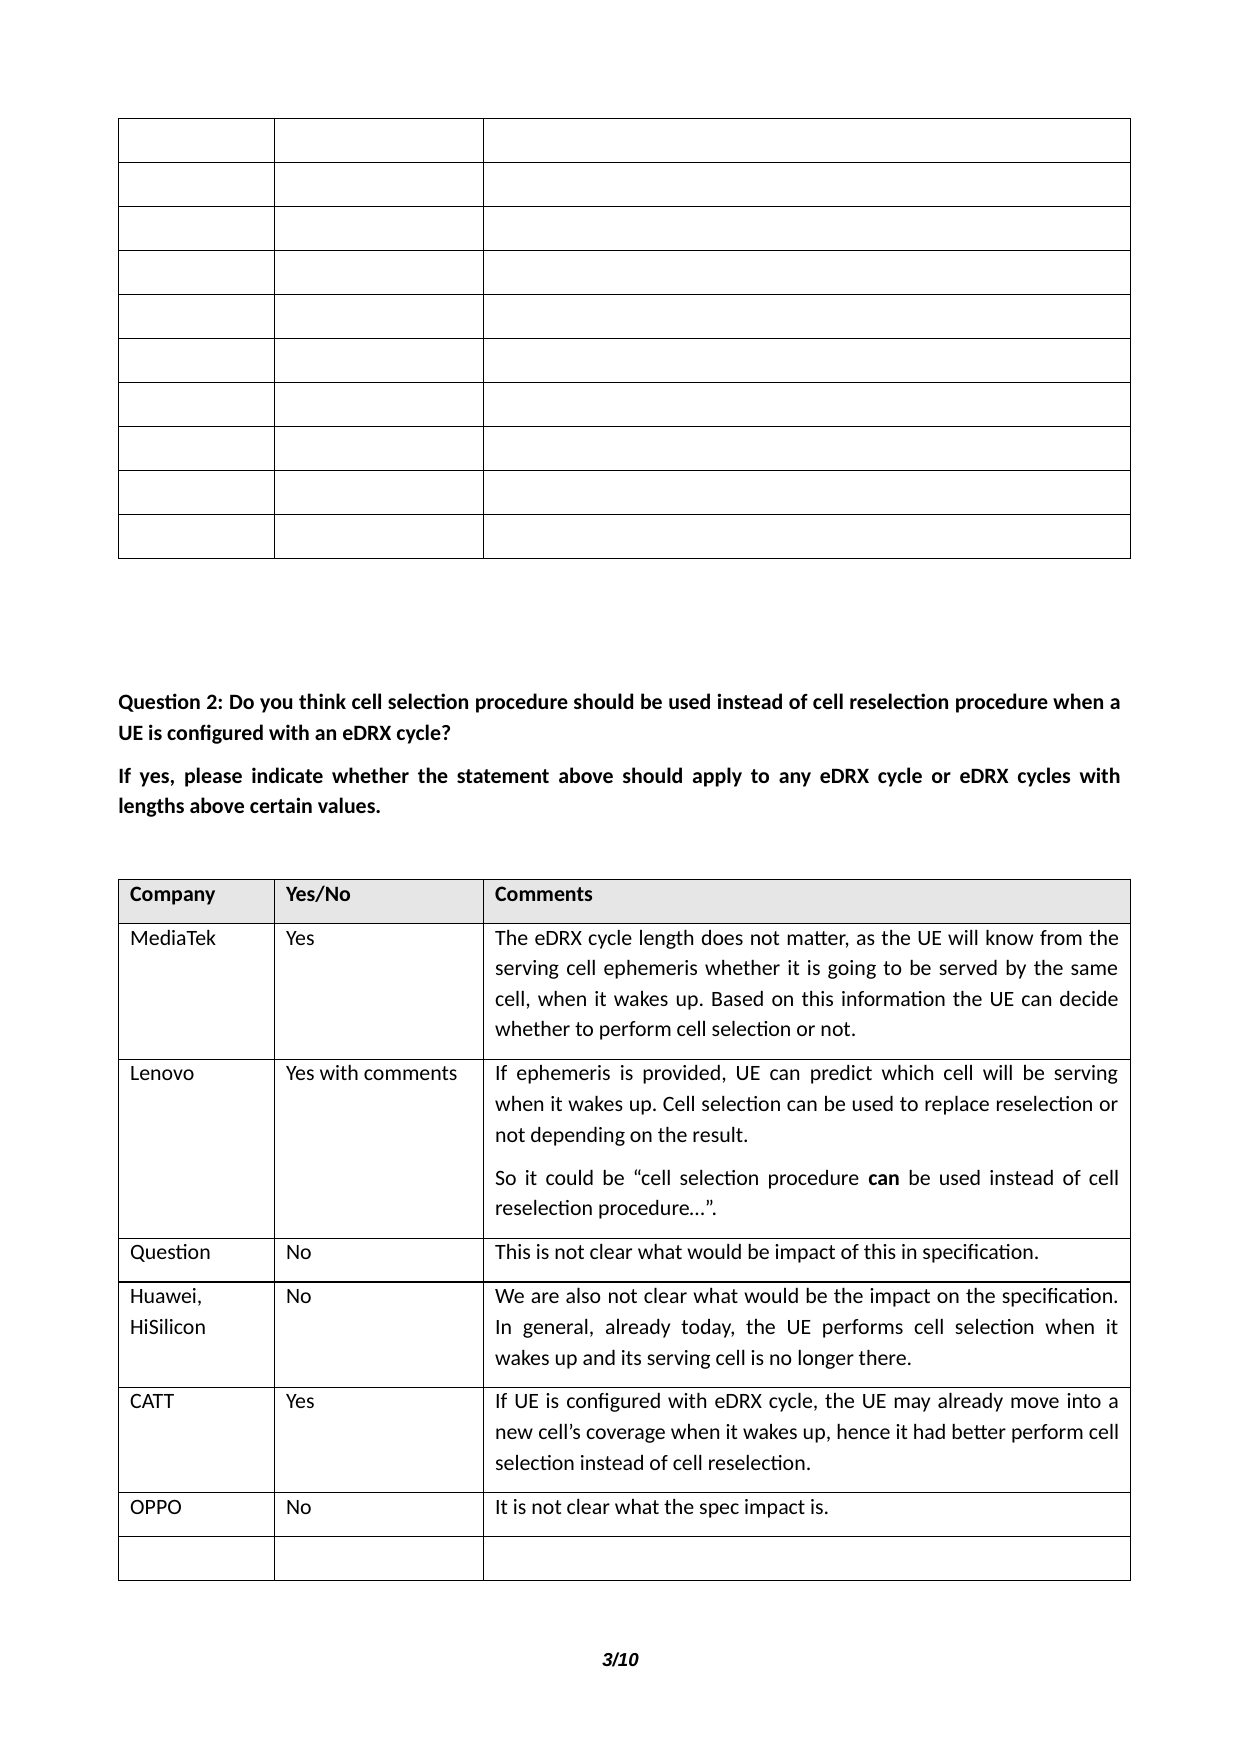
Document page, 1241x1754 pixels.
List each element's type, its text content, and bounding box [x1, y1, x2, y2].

table_cell [484, 207, 1130, 250]
table_cell [275, 471, 483, 514]
table_header Comments [484, 880, 1130, 923]
table_cell [119, 251, 274, 294]
table_cell [484, 251, 1130, 294]
table_cell [275, 119, 483, 162]
table_cell [119, 471, 274, 514]
table_cell [119, 119, 274, 162]
table_cell [119, 427, 274, 470]
text Question 2: Do you think cell selection procedure should be used instead of cell reselection procedure when a UE is configured with an eDRX cycle? [118, 688, 1122, 745]
text If yes, please indicate whether the statement above should apply to any eDRX cycle or eDRX cycles with lengths above certain values. [118, 762, 1122, 819]
table_cell [484, 515, 1130, 558]
table_cell [275, 207, 483, 250]
table_cell Lenovo [119, 1060, 274, 1237]
table_cell [275, 339, 483, 382]
table_cell [484, 119, 1130, 162]
table_cell [275, 295, 483, 338]
table_cell [484, 383, 1130, 426]
table_cell OPPO [119, 1493, 274, 1536]
table_cell We are also not clear what would be the impact on the specification. In general, already today, the UE performs cell selection when it wakes up and its serving cell is no longer there. [484, 1283, 1130, 1387]
table_cell No [275, 1493, 483, 1536]
table_cell [275, 515, 483, 558]
table_cell [119, 1537, 274, 1580]
table_cell [119, 295, 274, 338]
table_cell [119, 163, 274, 206]
table_cell [275, 383, 483, 426]
table_cell No [275, 1239, 483, 1281]
table_cell [484, 427, 1130, 470]
table_cell Yes [275, 1388, 483, 1492]
table_cell MediaTek [119, 924, 274, 1058]
table_cell [275, 427, 483, 470]
table_cell [484, 295, 1130, 338]
table_cell If UE is configured with eDRX cycle, the UE may already move into a new cell’s coverage when it wakes up, hence it had better perform cell selection instead of cell reselection. [484, 1388, 1130, 1492]
table_cell [275, 251, 483, 294]
table_cell Question [119, 1239, 274, 1281]
table_cell [484, 471, 1130, 514]
table_cell [119, 515, 274, 558]
table_cell If ephemeris is provided, UE can predict which cell will be serving when it wakes up. Cell selection can be used to replace reselection or not depending on the result. So it could be “cell selection procedure can be used instead of cell reselection procedure…”. [484, 1060, 1130, 1237]
table_cell Huawei, HiSilicon [119, 1283, 274, 1387]
table_cell [484, 163, 1130, 206]
table_cell [484, 1537, 1130, 1580]
table_cell [275, 163, 483, 206]
table_cell This is not clear what would be impact of this in specification. [484, 1239, 1130, 1281]
table_cell Yes with comments [275, 1060, 483, 1237]
table_cell [119, 339, 274, 382]
table_cell Yes [275, 924, 483, 1058]
table_cell CATT [119, 1388, 274, 1492]
table_cell No [275, 1283, 483, 1387]
table_cell It is not clear what the spec impact is. [484, 1493, 1130, 1536]
table_cell [484, 339, 1130, 382]
table_cell The eDRX cycle length does not matter, as the UE will know from the serving cell ephemeris whether it is going to be served by the same cell, when it wakes up. Based on this information the UE can decide whether to perform cell selection or not. [484, 924, 1130, 1058]
table_cell [119, 207, 274, 250]
table_cell [275, 1537, 483, 1580]
table_header Company [119, 880, 274, 923]
table_cell [119, 383, 274, 426]
table_header Yes/No [275, 880, 483, 923]
